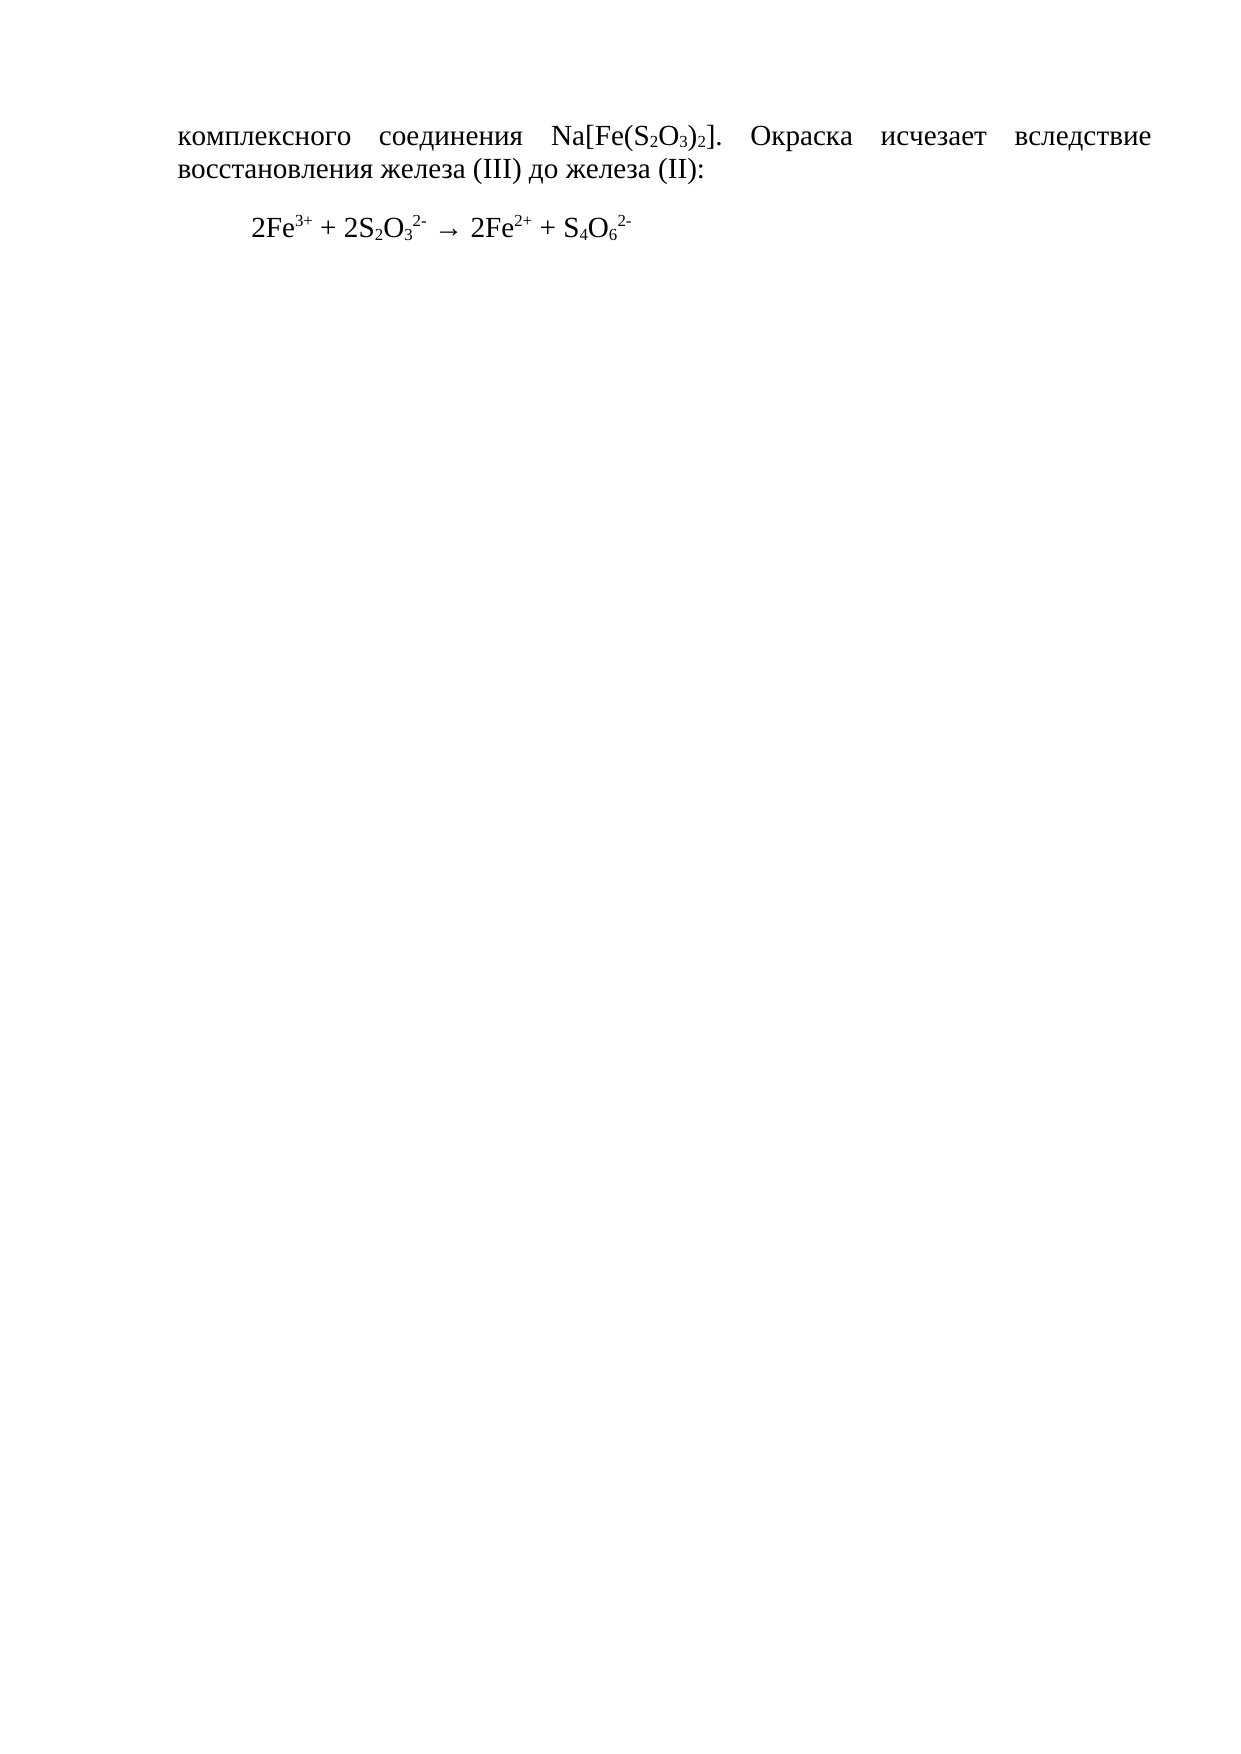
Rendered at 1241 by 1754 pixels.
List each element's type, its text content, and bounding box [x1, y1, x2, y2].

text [177, 118, 1152, 185]
text 2Fe3+ + 2S2O32- → 2Fe2+ + S4O62- [177, 210, 1152, 244]
